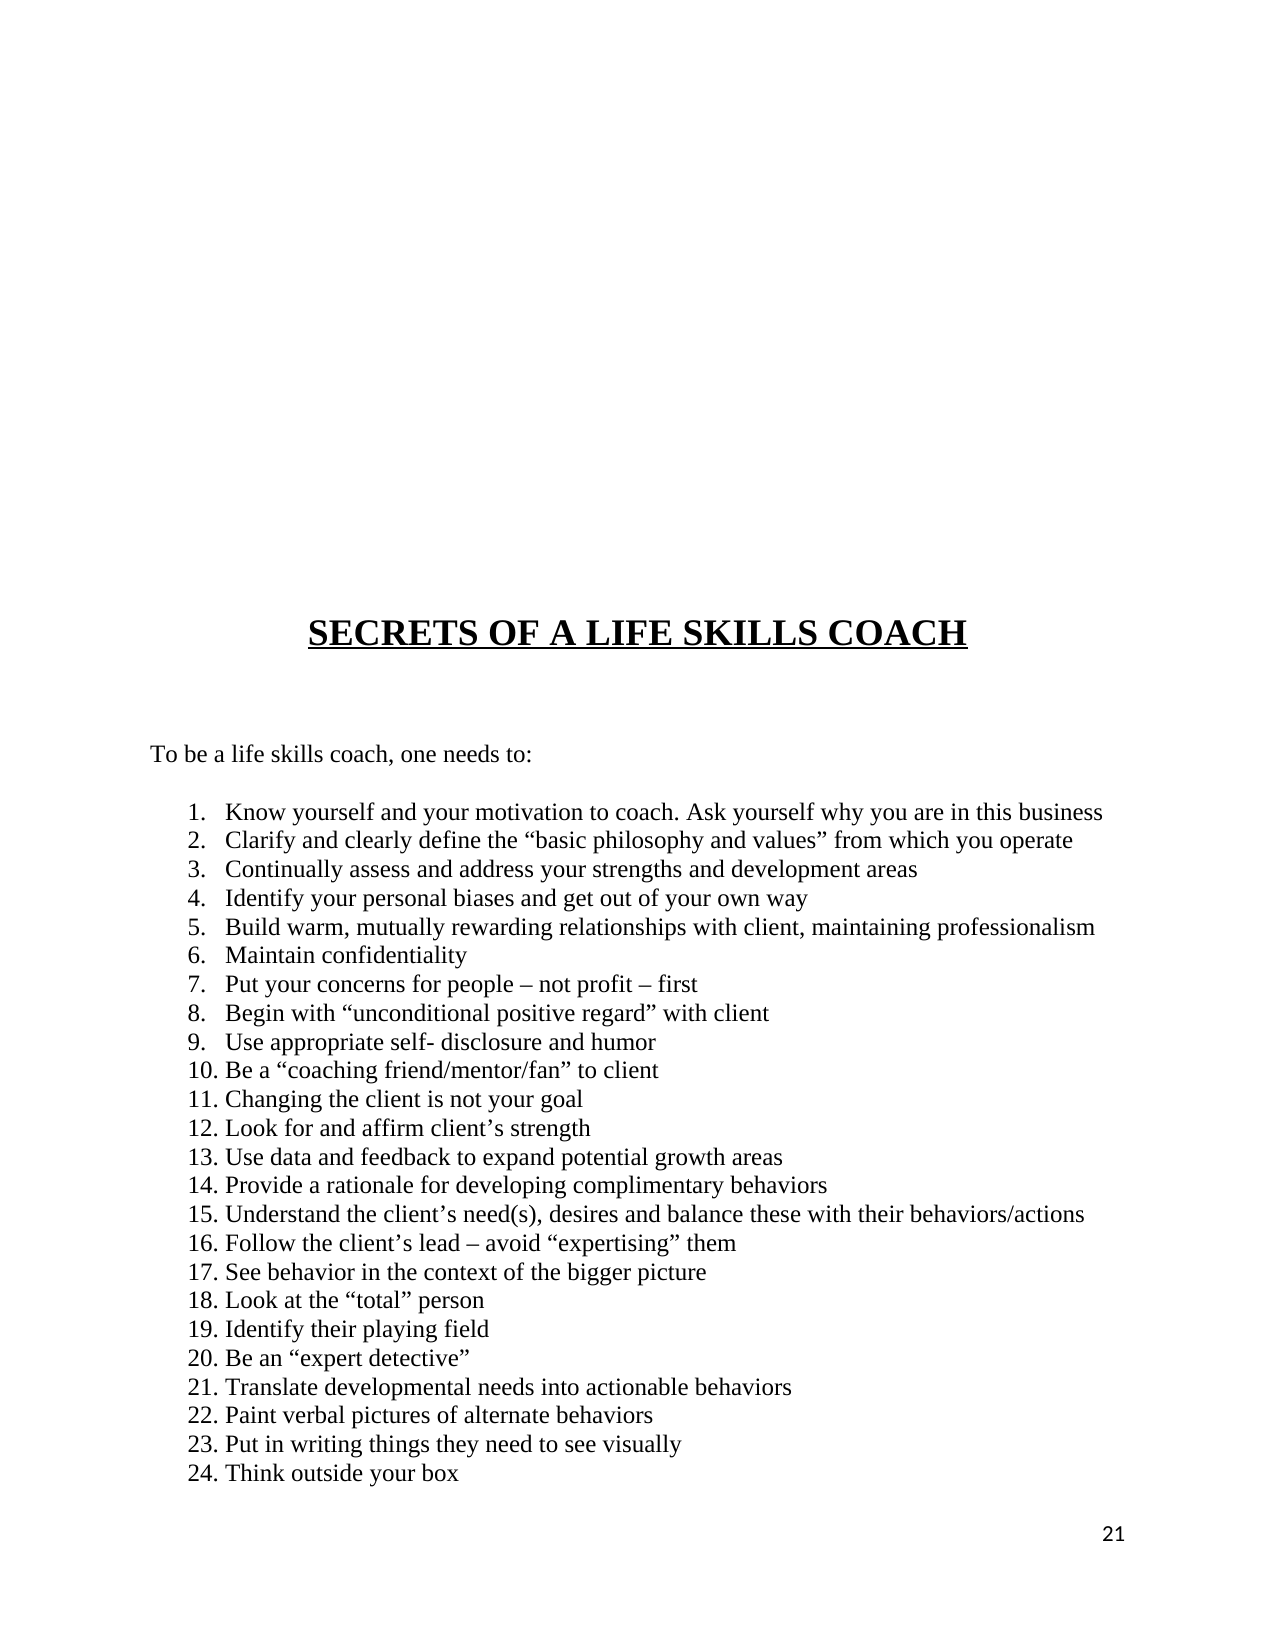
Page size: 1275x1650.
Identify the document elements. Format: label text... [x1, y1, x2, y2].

list Changing the client is not your goal [187, 1084, 1125, 1113]
list Look at the “total” person [187, 1286, 1125, 1314]
list Follow the client’s lead – avoid “expertising” them [187, 1228, 1125, 1257]
list Put your concerns for people – not profit – first [187, 969, 1125, 998]
list Build warm, mutually rewarding relationships with client, maintaining professionalism [187, 912, 1125, 941]
list Begin with “unconditional positive regard” with client [187, 998, 1125, 1027]
list Identify their playing field [187, 1314, 1125, 1343]
list Paint verbal pictures of alternate behaviors [187, 1401, 1125, 1429]
list Identify your personal biases and get out of your own way [187, 883, 1125, 912]
list Look for and affirm client’s strength [187, 1113, 1125, 1142]
list Understand the client’s need(s), desires and balance these with their behaviors/actions [187, 1199, 1125, 1228]
list Translate developmental needs into actionable behaviors [187, 1372, 1125, 1401]
list Use appropriate self- disclosure and humor [187, 1027, 1125, 1056]
list Continually assess and address your strengths and development areas [187, 854, 1125, 883]
text To be a life skills coach, one needs to: [150, 739, 1125, 768]
list Be an “expert detective” [187, 1343, 1125, 1372]
list Think outside your box [187, 1458, 1125, 1487]
list Be a “coaching friend/mentor/fan” to client [187, 1056, 1125, 1084]
list Maintain confidentiality [187, 941, 1125, 969]
text SECRETS OF A LIFE SKILLS COACH [150, 610, 1125, 653]
list Put in writing things they need to see visually [187, 1429, 1125, 1458]
list Use data and feedback to expand potential growth areas [187, 1142, 1125, 1171]
list Know yourself and your motivation to coach. Ask yourself why you are in this business [187, 797, 1125, 826]
list See behavior in the context of the bigger picture [187, 1257, 1125, 1286]
list Clarify and clearly define the “basic philosophy and values” from which you operate [187, 826, 1125, 854]
list Provide a rationale for developing complimentary behaviors [187, 1171, 1125, 1199]
